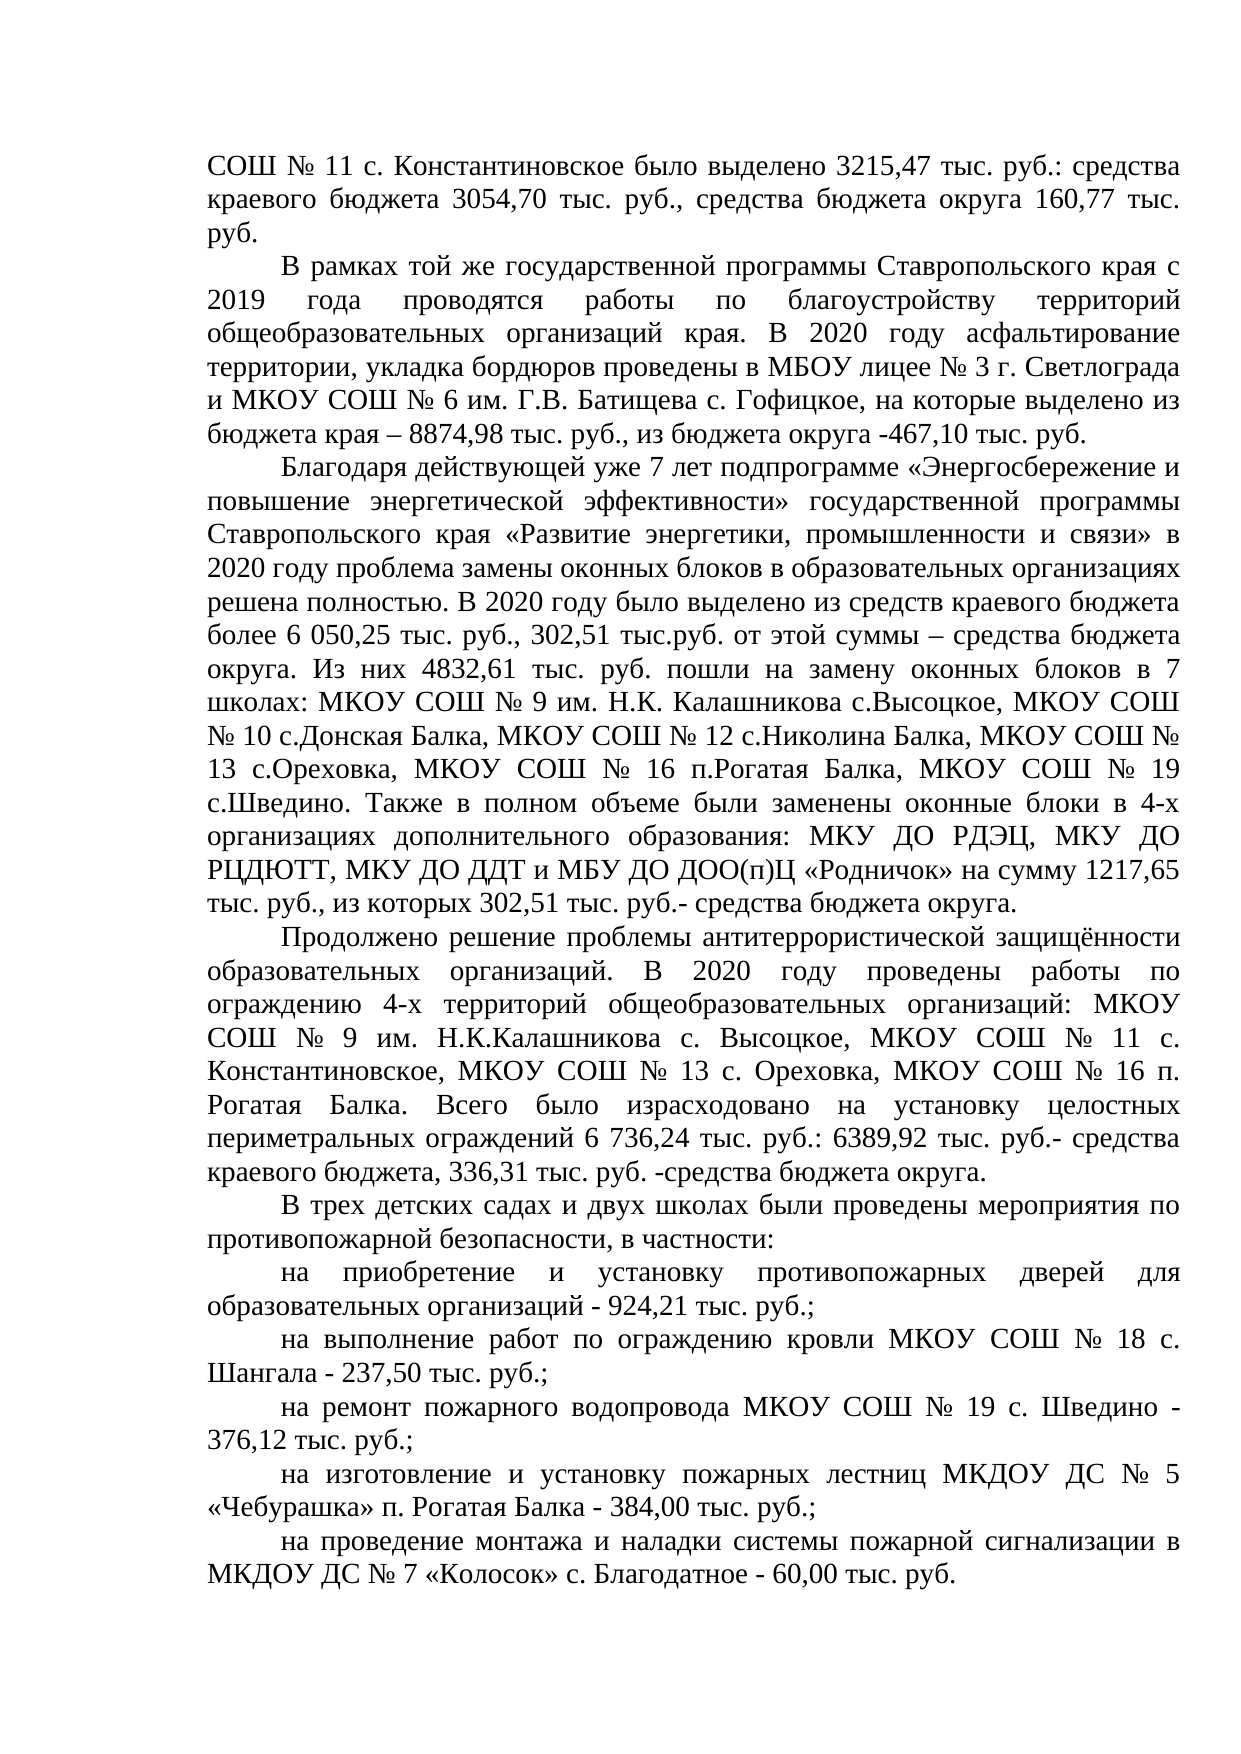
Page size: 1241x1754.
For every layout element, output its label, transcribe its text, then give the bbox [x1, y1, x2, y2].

text В рамках той же государственной программы Ставропольского края с 2019 года проводятся работы по благоустройству территорий общеобразовательных организаций края. В 2020 году асфальтирование территории, укладка бордюров проведены в МБОУ лицее № 3 г. Светлограда и МКОУ СОШ № 6 им. Г.В. Батищева с. Гофицкое, на которые выделено из бюджета края – 8874,98 тыс. руб., из бюджета округа -467,10 тыс. руб. [207, 248, 1181, 449]
text Продолжено решение проблемы антитеррористической защищённости образовательных организаций. В 2020 году проведены работы по ограждению 4-х территорий общеобразовательных организаций: МКОУ СОШ № 9 им. Н.К.Калашникова с. Высоцкое, МКОУ СОШ № 11 с. Константиновское, МКОУ СОШ № 13 с. Ореховка, МКОУ СОШ № 16 п. Рогатая Балка. Всего было израсходовано на установку целостных периметральных ограждений 6 736,24 тыс. руб.: 6389,92 тыс. руб.- средства краевого бюджета, 336,31 тыс. руб. -средства бюджета округа. [207, 919, 1181, 1187]
text на выполнение работ по ограждению кровли МКОУ СОШ № 18 с. Шангала - 237,50 тыс. руб.; [207, 1322, 1181, 1389]
text на проведение монтажа и наладки системы пожарной сигнализации в МКДОУ ДС № 7 «Колосок» с. Благодатное - 60,00 тыс. руб. [207, 1523, 1181, 1590]
text В трех детских садах и двух школах были проведены мероприятия по противопожарной безопасности, в частности: [207, 1187, 1181, 1254]
text на ремонт пожарного водопровода МКОУ СОШ № 19 с. Шведино - 376,12 тыс. руб.; [207, 1389, 1181, 1456]
text на изготовление и установку пожарных лестниц МКДОУ ДС № 5 «Чебурашка» п. Рогатая Балка - 384,00 тыс. руб.; [207, 1456, 1181, 1523]
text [207, 148, 1181, 248]
text Благодаря действующей уже 7 лет подпрограмме «Энергосбережение и повышение энергетической эффективности» государственной программы Ставропольского края «Развитие энергетики, промышленности и связи» в 2020 году проблема замены оконных блоков в образовательных организациях решена полностью. В 2020 году было выделено из средств краевого бюджета более 6 050,25 тыс. руб., 302,51 тыс.руб. от этой суммы – средства бюджета округа. Из них 4832,61 тыс. руб. пошли на замену оконных блоков в 7 школах: МКОУ СОШ № 9 им. Н.К. Калашникова с.Высоцкое, МКОУ СОШ № 10 с.Донская Балка, МКОУ СОШ № 12 с.Николина Балка, МКОУ СОШ № 13 с.Ореховка, МКОУ СОШ № 16 п.Рогатая Балка, МКОУ СОШ № 19 с.Шведино. Также в полном объеме были заменены оконные блоки в 4-х организациях дополнительного образования: МКУ ДО РДЭЦ, МКУ ДО РЦДЮТТ, МКУ ДО ДДТ и МБУ ДО ДОО(п)Ц «Родничок» на сумму 1217,65 тыс. руб., из которых 302,51 тыс. руб.- средства бюджета округа. [207, 449, 1181, 919]
text на приобретение и установку противопожарных дверей для образовательных организаций - 924,21 тыс. руб.; [207, 1254, 1181, 1322]
